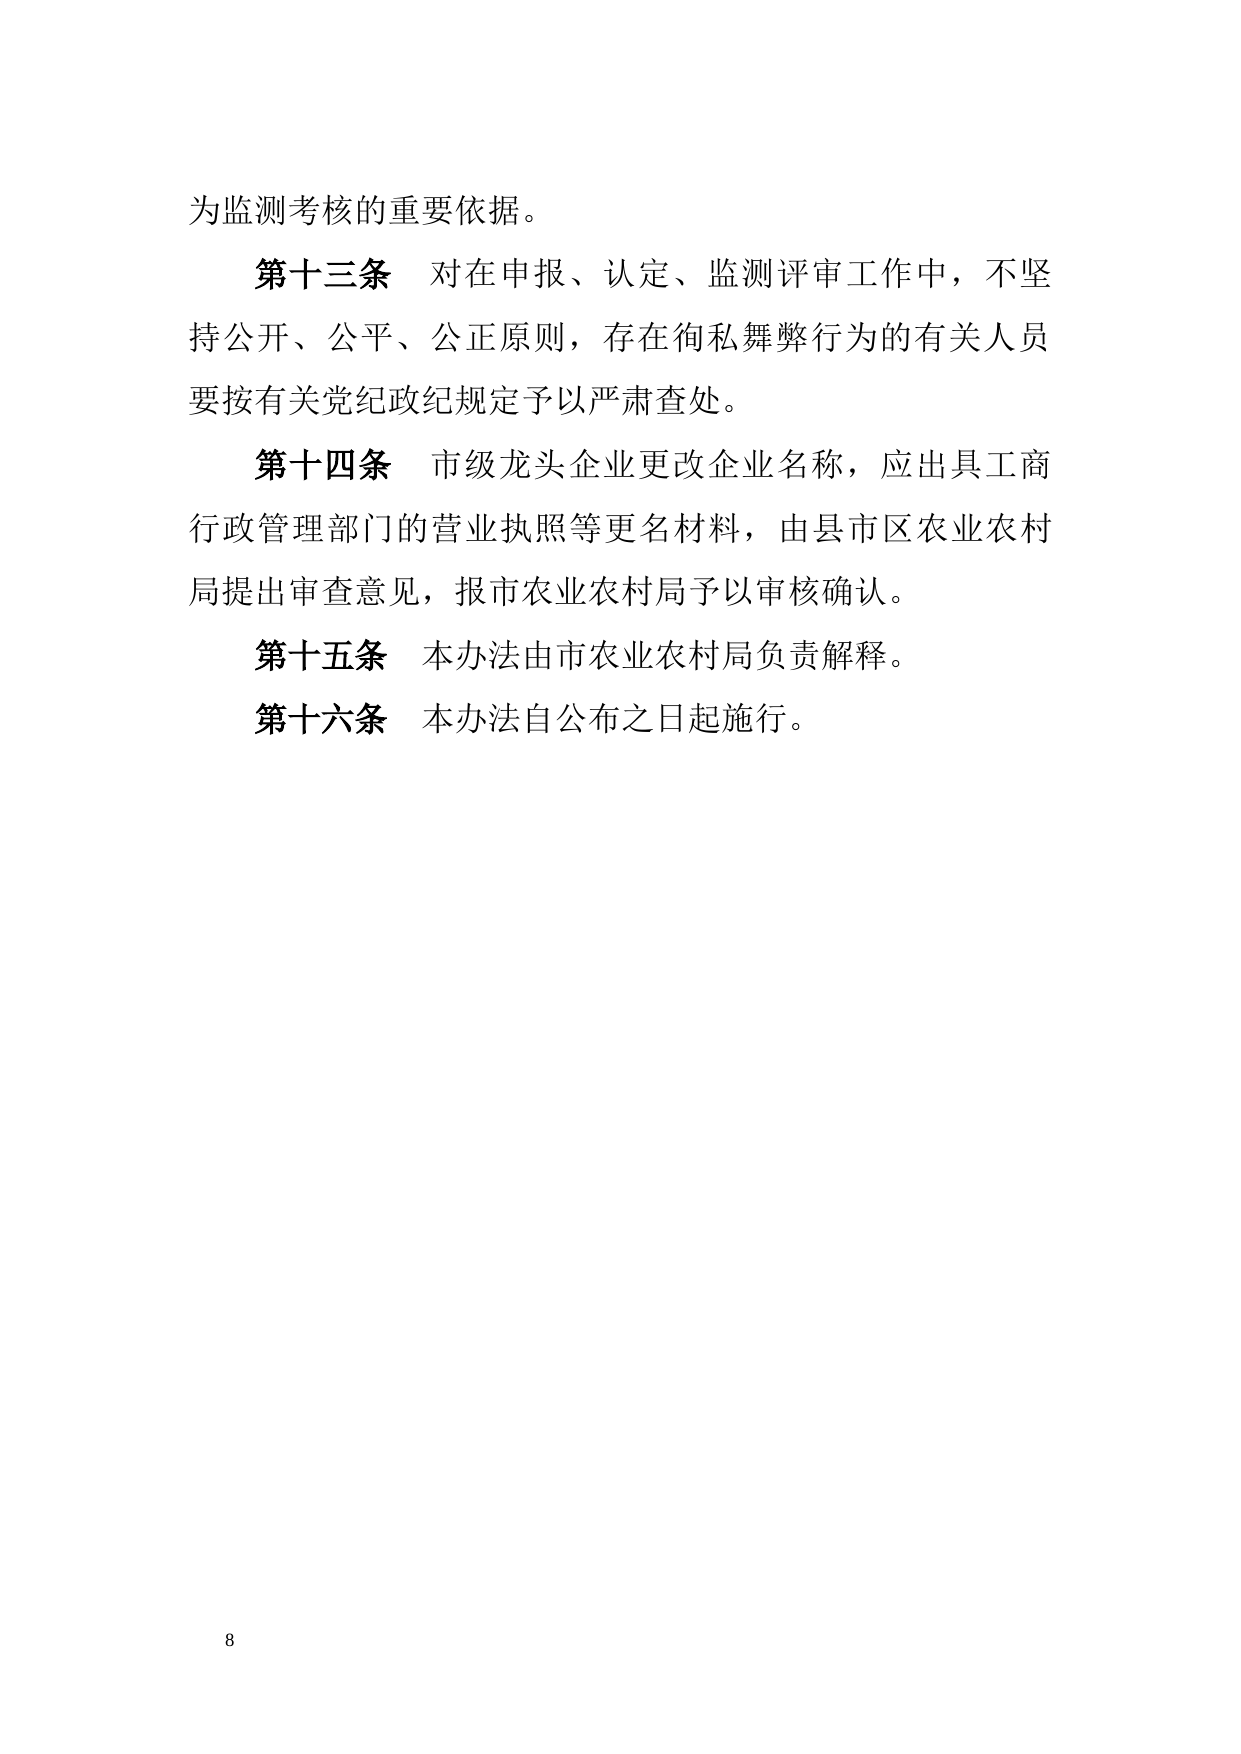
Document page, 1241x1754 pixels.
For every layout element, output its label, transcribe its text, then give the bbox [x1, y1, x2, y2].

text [187, 171, 1053, 235]
text 第十四条 市级龙头企业更改企业名称，应出具工商行政管理部门的营业执照等更名材料，由县市区农业农村局提出审查意见，报市农业农村局予以审核确认。 [187, 426, 1053, 616]
text 第十五条 本办法由市农业农村局负责解释。 [187, 616, 1053, 680]
text 第十六条 本办法自公布之日起施行。 [187, 680, 1053, 743]
text 第十三条 对在申报、认定、监测评审工作中，不坚持公开、公平、公正原则，存在徇私舞弊行为的有关人员，要按有关党纪政纪规定予以严肃查处。 [187, 235, 1053, 426]
